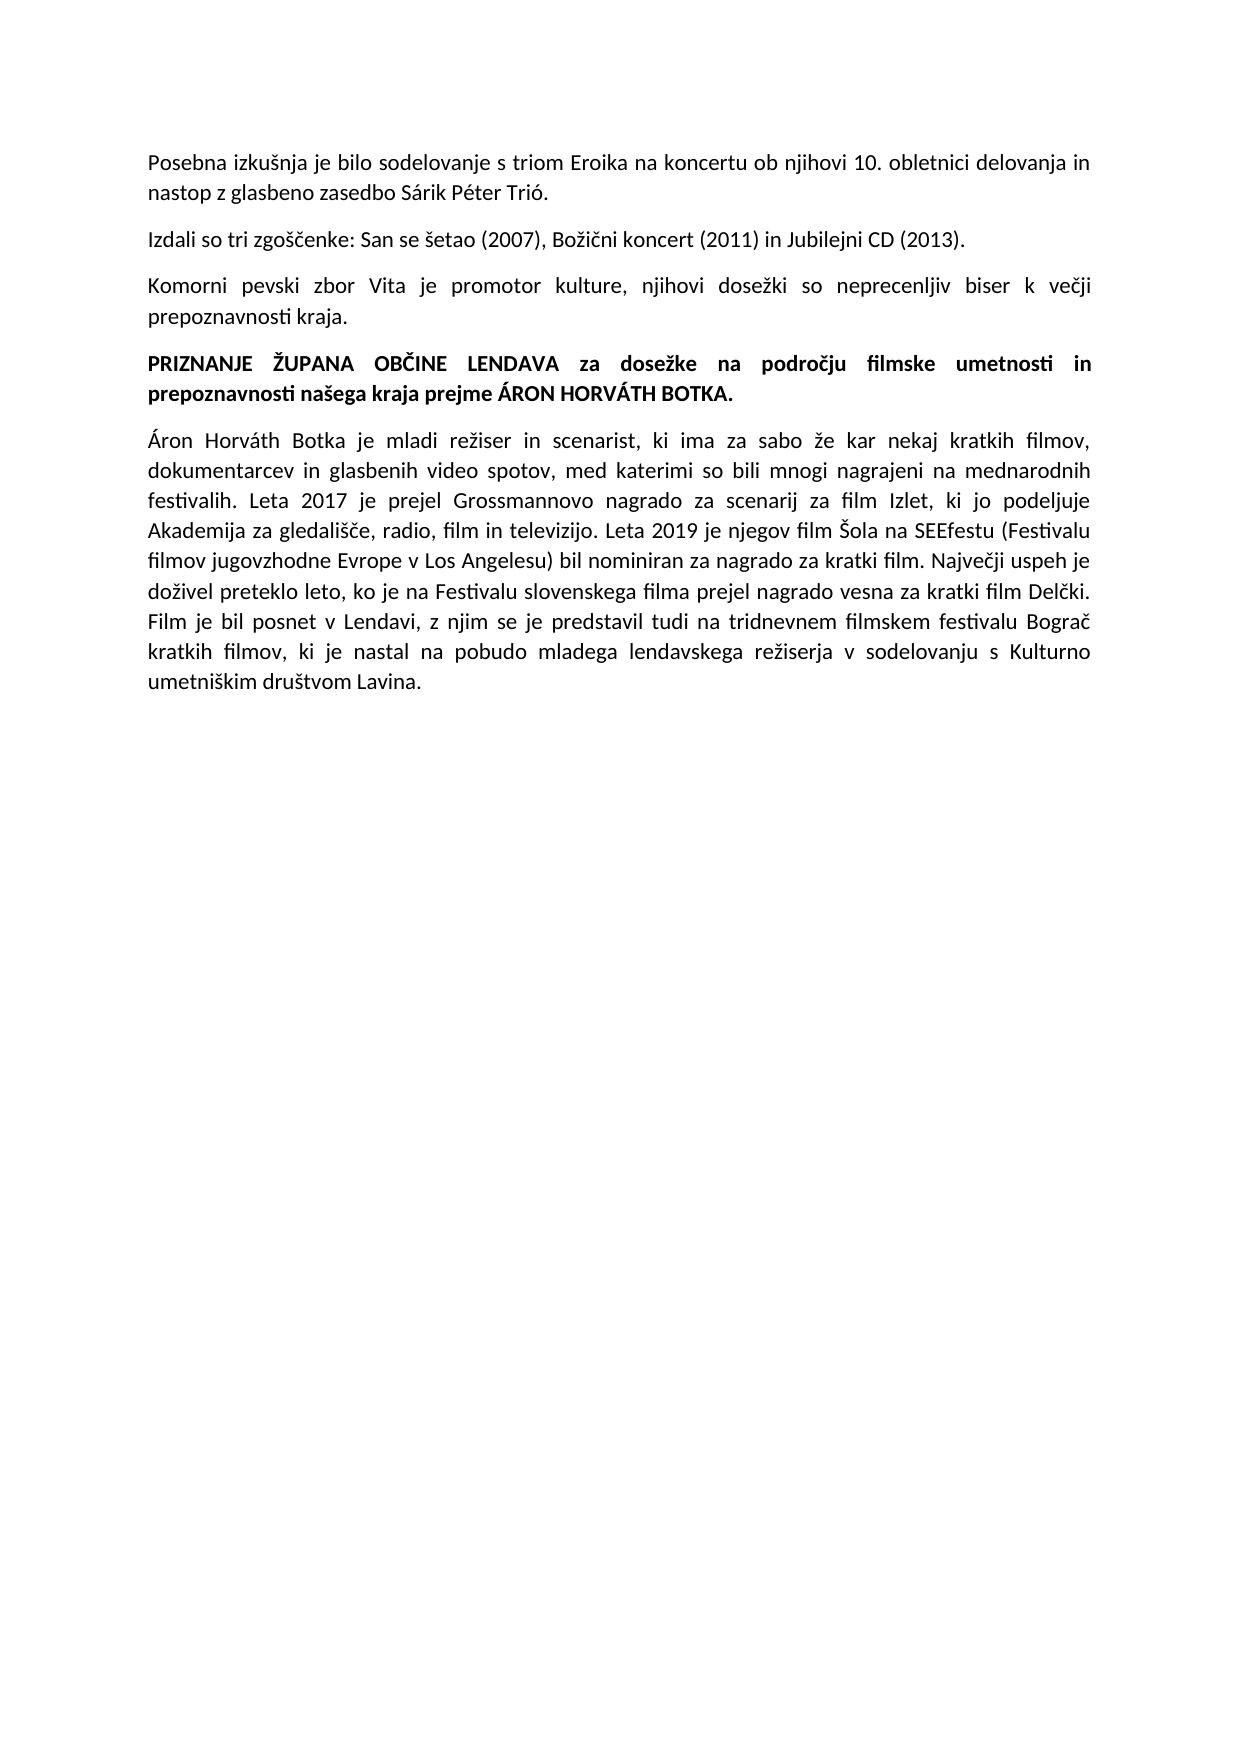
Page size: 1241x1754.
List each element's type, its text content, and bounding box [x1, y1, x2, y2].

text Komorni pevski zbor Vita je promotor kulture, njihovi dosežki so neprecenljiv biser k večji prepoznavnosti kraja. [148, 272, 1093, 330]
text Izdali so tri zgoščenke: San se šetao (2007), Božični koncert (2011) in Jubilejni CD (2013). [148, 225, 1093, 253]
text Áron Horváth Botka je mladi režiser in scenarist, ki ima za sabo že kar nekaj kratkih filmov, dokumentarcev in glasbenih video spotov, med katerimi so bili mnogi nagrajeni na mednarodnih festivalih. Leta 2017 je prejel Grossmannovo nagrado za scenarij za film Izlet, ki jo podeljuje Akademija za gledališče, radio, film in televizijo. Leta 2019 je njegov film Šola na SEEfestu (Festivalu filmov jugovzhodne Evrope v Los Angelesu) bil nominiran za nagrado za kratki film. Največji uspeh je doživel preteklo leto, ko je na Festivalu slovenskega filma prejel nagrado vesna za kratki film Delčki. Film je bil posnet v Lendavi, z njim se je predstavil tudi na tridnevnem filmskem festivalu Bograč kratkih filmov, ki je nastal na pobudo mladega lendavskega režiserja v sodelovanju s Kulturno umetniškim društvom Lavina. [148, 426, 1093, 695]
text Posebna izkušnja je bilo sodelovanje s triom Eroika na koncertu ob njihovi 10. obletnici delovanja in nastop z glasbeno zasedbo Sárik Péter Trió. [148, 148, 1093, 206]
text PRIZNANJE ŽUPANA OBČINE LENDAVA za dosežke na področju filmske umetnosti in prepoznavnosti našega kraja prejme ÁRON HORVÁTH BOTKA. [148, 349, 1093, 407]
